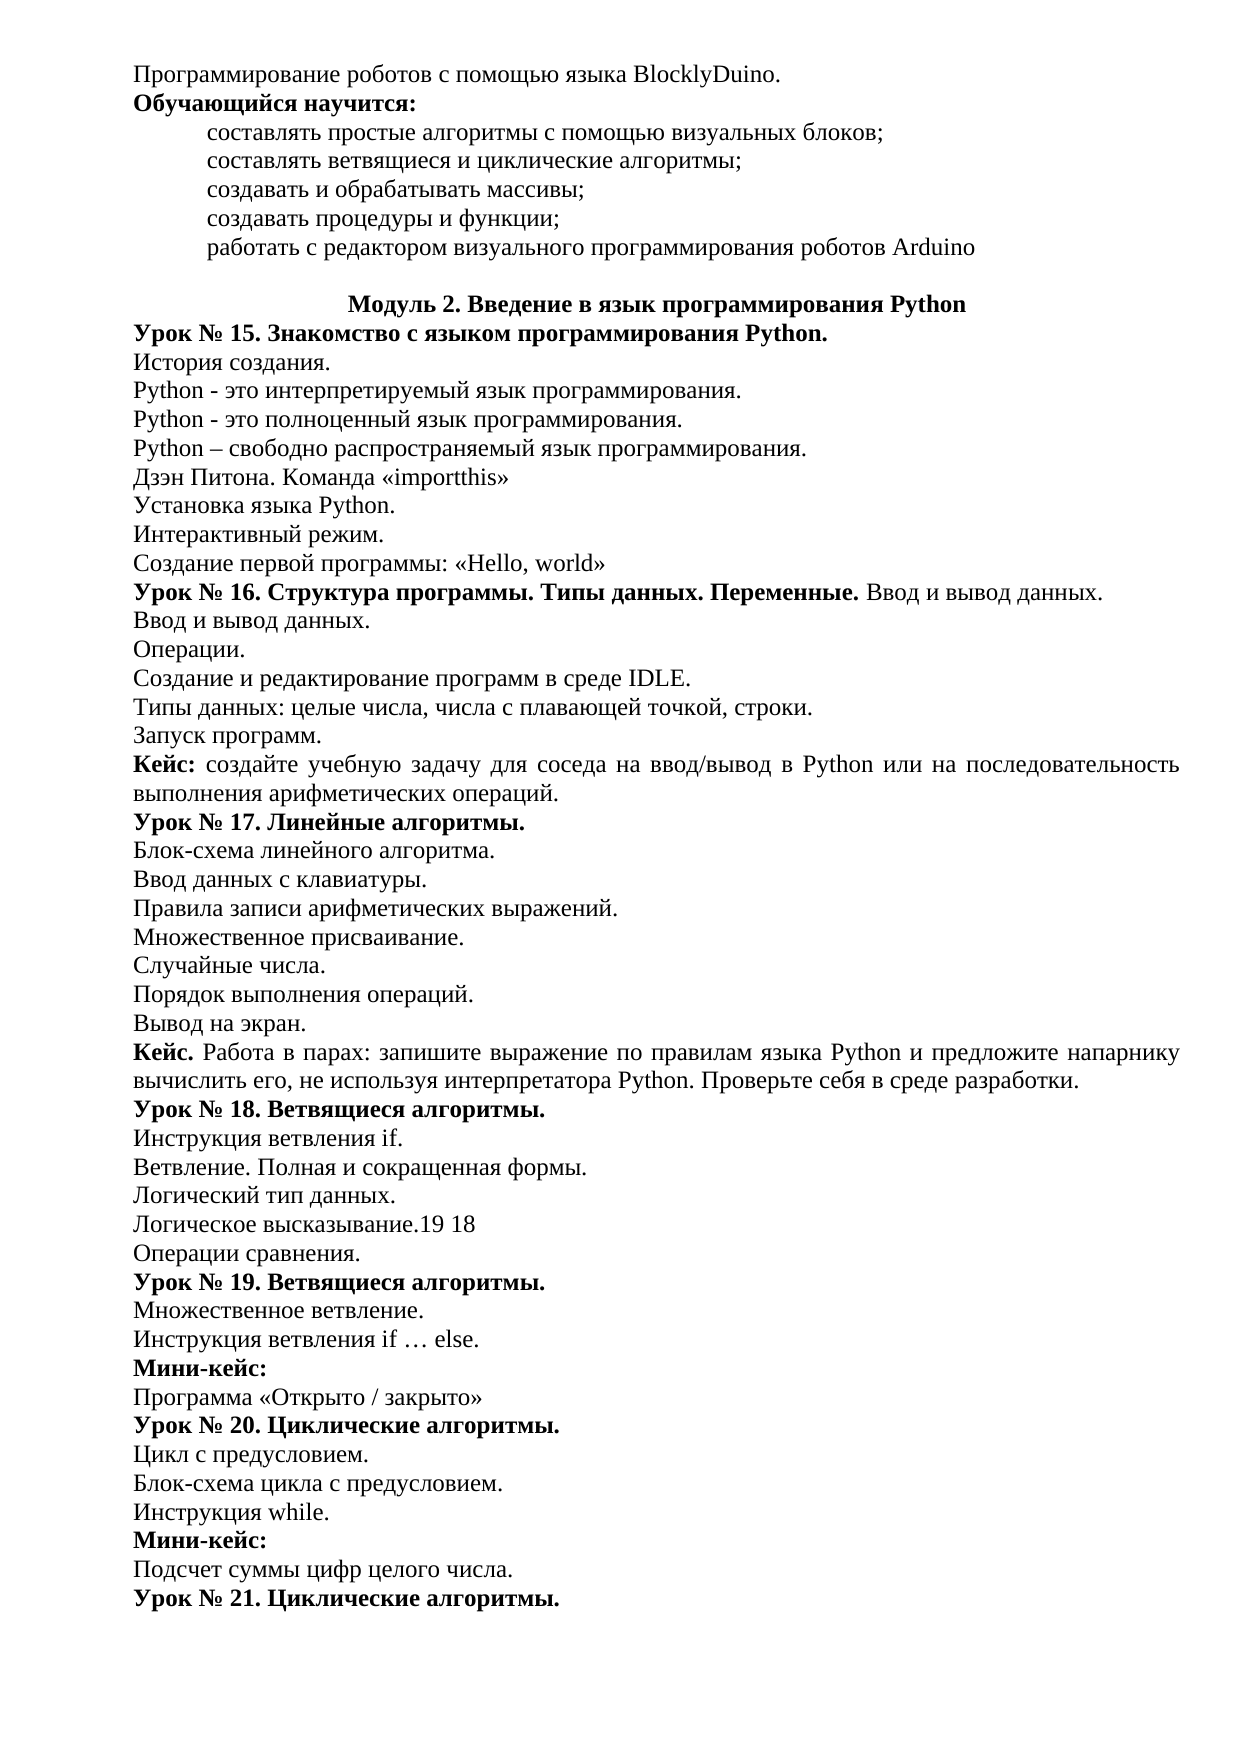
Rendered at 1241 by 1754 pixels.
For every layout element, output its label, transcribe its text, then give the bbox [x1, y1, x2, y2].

text Урок № 15. Знакомство с языком программирования Python. [133, 318, 1181, 347]
text Ввод и вывод данных. [133, 605, 1181, 634]
list создавать и обрабатывать массивы; [133, 174, 1181, 203]
text Инструкция ветвления if. [133, 1123, 1181, 1152]
text Программа «Открыто / закрыто» [133, 1382, 1181, 1410]
text Ввод данных с клавиатуры. [133, 864, 1181, 893]
text Множественное ветвление. [133, 1295, 1181, 1324]
list создавать процедуры и функции; [133, 203, 1181, 232]
text Python – свободно распространяемый язык программирования. [133, 433, 1181, 462]
text Инструкция ветвления if … else. [133, 1324, 1181, 1353]
list составлять простые алгоритмы с помощью визуальных блоков; [133, 117, 1181, 145]
list работать с редактором визуального программирования роботов Arduino [133, 232, 1181, 260]
text Мини-кейс: [133, 1353, 1181, 1382]
text Урок № 16. Структура программы. Типы данных. Переменные. Ввод и вывод данных. [133, 577, 1181, 605]
text Цикл с предусловием. [133, 1439, 1181, 1468]
text Установка языка Python. [133, 490, 1181, 519]
text Блок-схема цикла с предусловием. [133, 1468, 1181, 1497]
text Python - это интерпретируемый язык программирования. [133, 375, 1181, 404]
text Урок № 21. Циклические алгоритмы. [133, 1583, 1181, 1612]
text Блок-схема линейного алгоритма. [133, 835, 1181, 864]
text Операции. [133, 634, 1181, 663]
text Мини-кейс: [133, 1525, 1181, 1554]
text Случайные числа. [133, 950, 1181, 979]
text Вывод на экран. [133, 1008, 1181, 1037]
text Логический тип данных. [133, 1180, 1181, 1209]
text Урок № 19. Ветвящиеся алгоритмы. [133, 1267, 1181, 1295]
text Запуск программ. [133, 720, 1181, 749]
text Урок № 17. Линейные алгоритмы. [133, 807, 1181, 835]
text Интерактивный режим. [133, 519, 1181, 548]
text Порядок выполнения операций. [133, 979, 1181, 1008]
text Модуль 2. Введение в язык программирования Python [133, 289, 1181, 318]
text Дзэн Питона. Команда «importthis» [133, 462, 1181, 490]
text Кейс. Работа в парах: запишите выражение по правилам языка Python и предложите напарнику вычислить его, не используя интерпретатора Python. Проверьте себя в среде разработки. [133, 1037, 1181, 1094]
text Python - это полноценный язык программирования. [133, 404, 1181, 433]
text Создание и редактирование программ в среде IDLE. [133, 663, 1181, 692]
text Кейс: создайте учебную задачу для соседа на ввод/вывод в Python или на последовательность выполнения арифметических операций. [133, 749, 1181, 807]
text Обучающийся научится: [133, 88, 1181, 117]
list составлять ветвящиеся и циклические алгоритмы; [133, 145, 1181, 174]
text Операции сравнения. [133, 1238, 1181, 1267]
text Типы данных: целые числа, числа с плавающей точкой, строки. [133, 692, 1181, 720]
text Подсчет суммы цифр целого числа. [133, 1554, 1181, 1583]
text Урок № 20. Циклические алгоритмы. [133, 1410, 1181, 1439]
text Урок № 18. Ветвящиеся алгоритмы. [133, 1094, 1181, 1123]
text Инструкция while. [133, 1497, 1181, 1525]
text Правила записи арифметических выражений. [133, 893, 1181, 922]
text Программирование роботов с помощью языка BlocklyDuino. [133, 59, 1181, 88]
text Создание первой программы: «Hello, world» [133, 548, 1181, 577]
text Множественное присваивание. [133, 922, 1181, 950]
text Логическое высказывание.19 18 [133, 1209, 1181, 1238]
text Ветвление. Полная и сокращенная формы. [133, 1152, 1181, 1180]
text История создания. [133, 347, 1181, 375]
